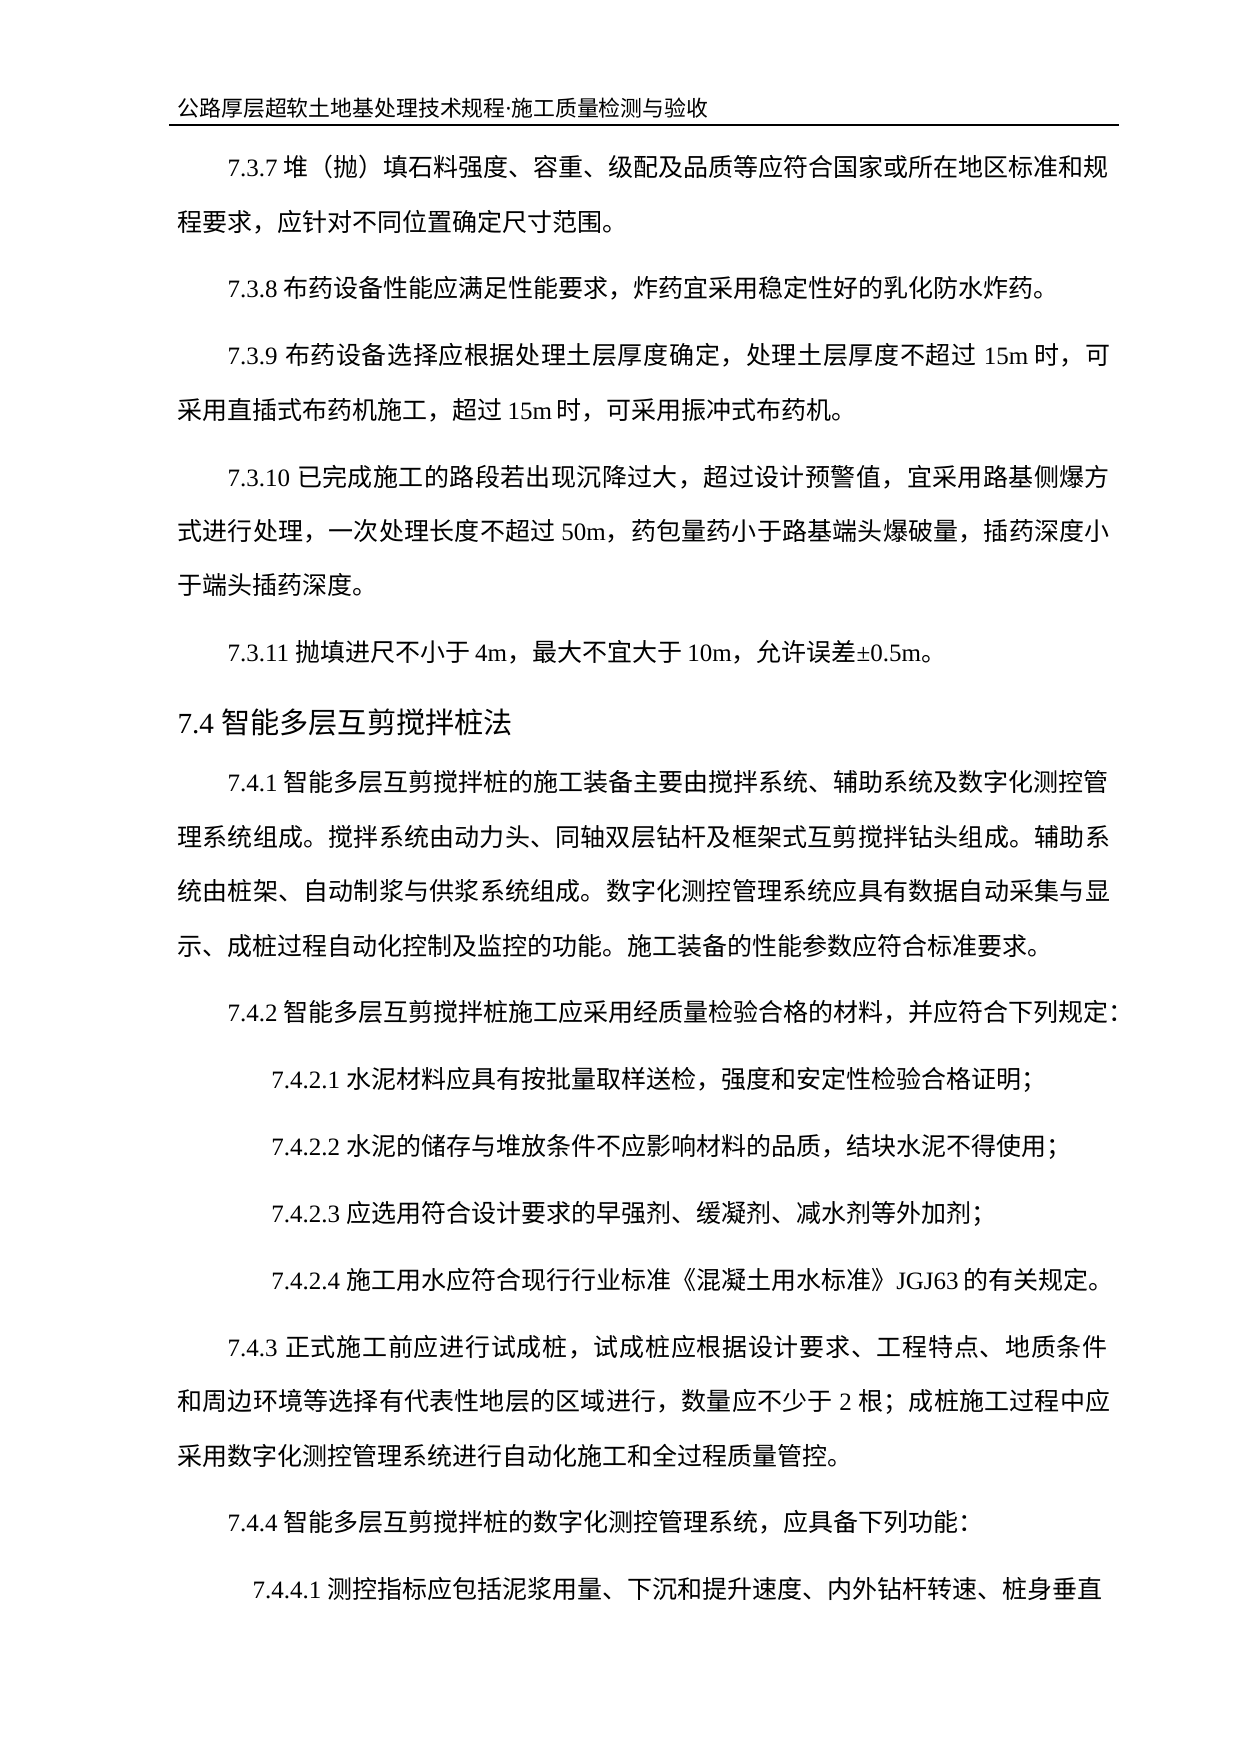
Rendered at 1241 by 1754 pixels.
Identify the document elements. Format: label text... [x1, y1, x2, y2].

text 7.3.11 抛填进尺不小于4m，最大不宜大于10m，允许误差±0.5m。 [177, 633, 1110, 669]
text 7.4.2.1 水泥材料应具有按批量取样送检，强度和安定性检验合格证明； [177, 1060, 1110, 1096]
text 7.3.10 已完成施工的路段若出现沉降过大，超过设计预警值，宜采用路基侧爆方式进行处理，一次处理长度不超过50m，药包量药小于路基端头爆破量，插药深度小于端头插药深度。 [177, 457, 1110, 602]
text 7.3.8 布药设备性能应满足性能要求，炸药宜采用稳定性好的乳化防水炸药。 [177, 269, 1110, 305]
text 7.3.7 堆（抛）填石料强度、容重、级配及品质等应符合国家或所在地区标准和规程要求，应针对不同位置确定尺寸范围。 [177, 148, 1110, 238]
text 7.4.4 智能多层互剪搅拌桩的数字化测控管理系统，应具备下列功能： [177, 1503, 1110, 1539]
text 7.4.2.3 应选用符合设计要求的早强剂、缓凝剂、减水剂等外加剂； [177, 1193, 1110, 1230]
text 7.3.9 布药设备选择应根据处理土层厚度确定，处理土层厚度不超过15m时，可采用直插式布药机施工，超过15m时，可采用振冲式布药机。 [177, 336, 1110, 426]
text 7.4.2 智能多层互剪搅拌桩施工应采用经质量检验合格的材料，并应符合下列规定： [177, 993, 1110, 1029]
text 7.4.2.4 施工用水应符合现行行业标准《混凝土用水标准》JGJ63的有关规定。 [177, 1260, 1110, 1297]
text 7.4.2.2 水泥的储存与堆放条件不应影响材料的品质，结块水泥不得使用； [177, 1127, 1110, 1163]
text 7.4.1 智能多层互剪搅拌桩的施工装备主要由搅拌系统、辅助系统及数字化测控管理系统组成。搅拌系统由动力头、同轴双层钻杆及框架式互剪搅拌钻头组成。辅助系统由桩架、自动制浆与供浆系统组成。数字化测控管理系统应具有数据自动采集与显示、成桩过程自动化控制及监控的功能。施工装备的性能参数应符合标准要求。 [177, 763, 1110, 962]
text 7.4 智能多层互剪搅拌桩法 [177, 699, 1110, 742]
text 7.4.3 正式施工前应进行试成桩，试成桩应根据设计要求、工程特点、地质条件 和周边环境等选择有代表性地层的区域进行，数量应不少于 2 根；成桩施工过程中应采用数字化测控管理系统进行自动化施工和全过程质量管控。 [177, 1327, 1110, 1472]
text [177, 1570, 1110, 1606]
